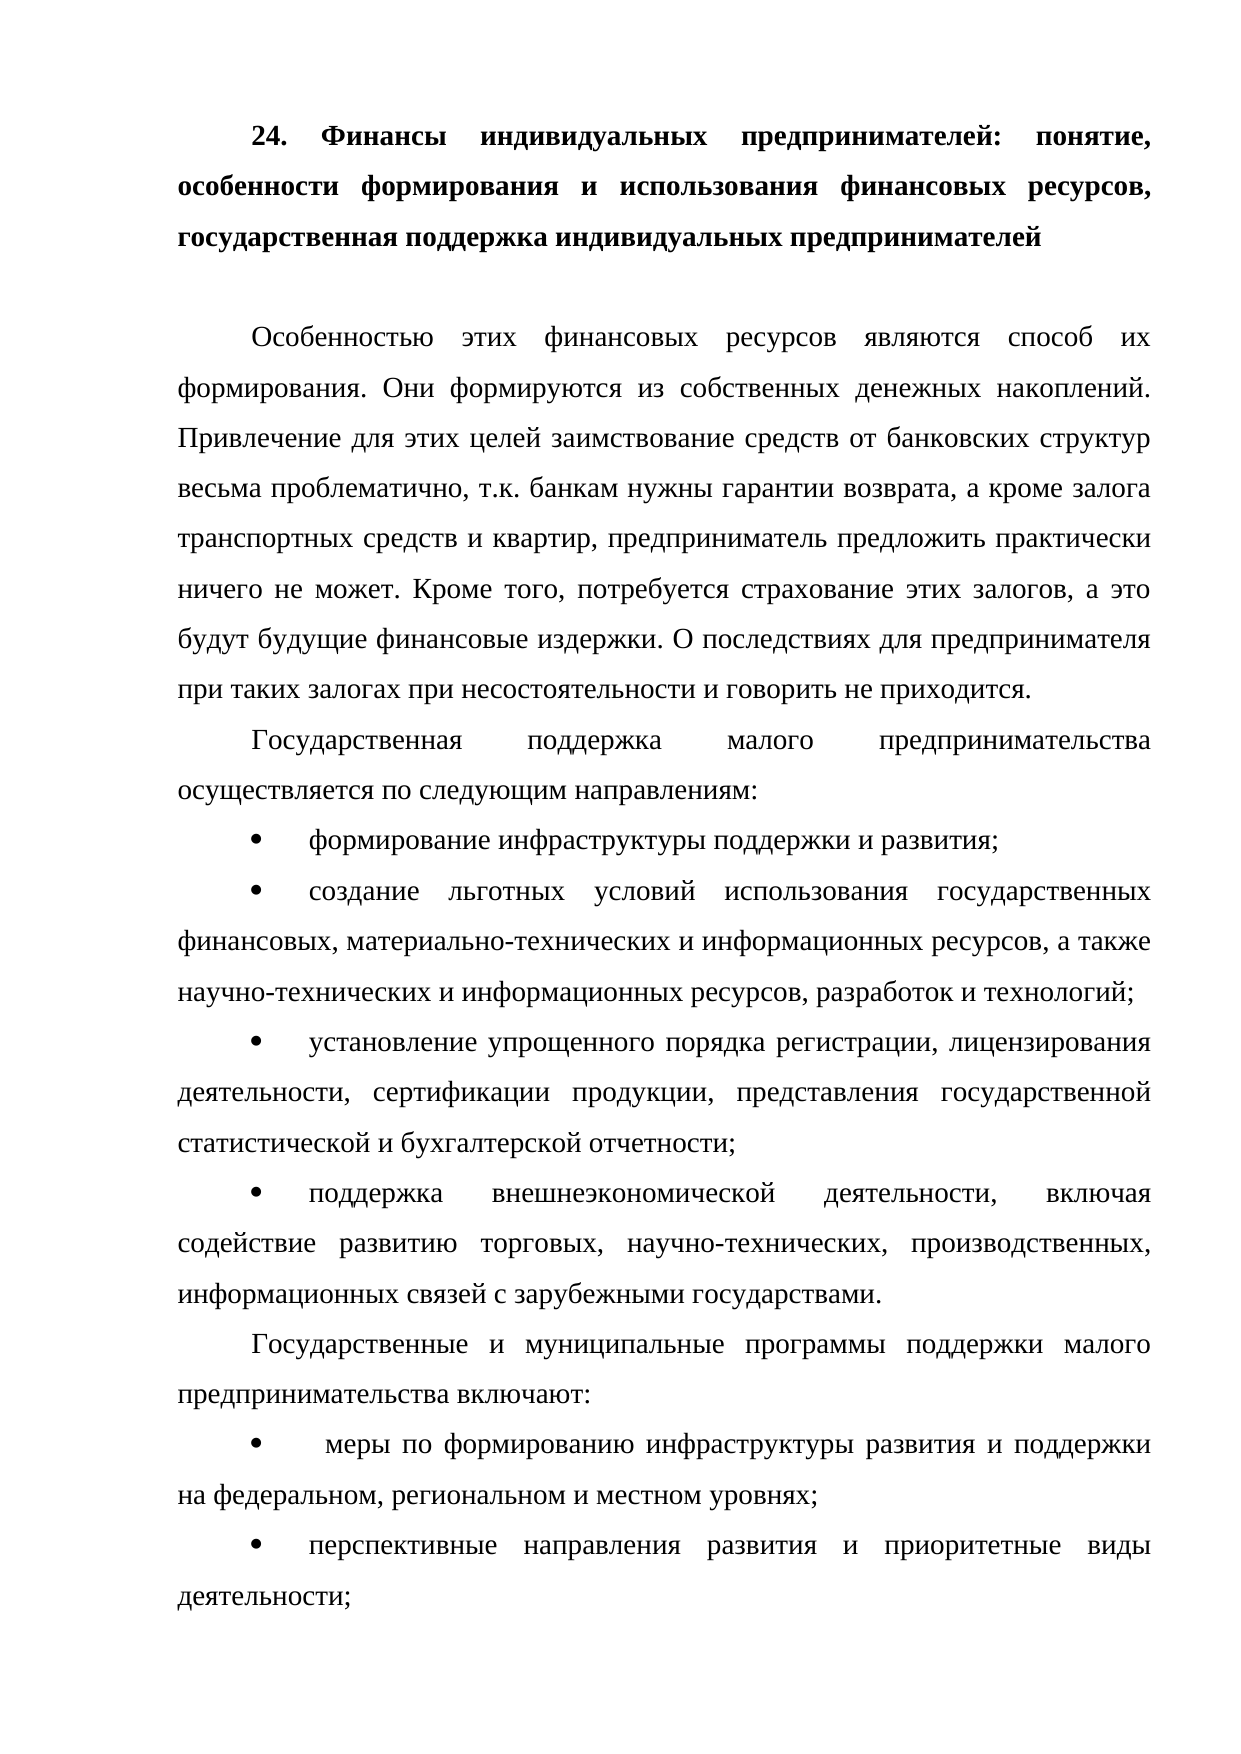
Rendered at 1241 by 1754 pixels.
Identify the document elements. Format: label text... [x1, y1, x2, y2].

text 24. Финансы индивидуальных предпринимателей: понятие, особенности формирования и использования финансовых ресурсов, государственная поддержка индивидуальных предпринимателей [177, 118, 1152, 252]
text Особенностью этих финансовых ресурсов являются способ их формирования. Они формируются из собственных денежных накоплений. Привлечение для этих целей заимствование средств от банковских структур весьма проблематично, т.к. банкам нужны гарантии возврата, а кроме залога транспортных средств и квартир, предприниматель предложить практически ничего не может. Кроме того, потребуется страхование этих залогов, а это будут будущие финансовые издержки. О последствиях для предпринимателя при таких залогах при несостоятельности и говорить не приходится. [177, 319, 1152, 705]
list поддержка внешнеэкономической деятельности, включая содействие развитию торговых, научно-технических, производственных, информационных связей с зарубежными государствами. [177, 1175, 1152, 1309]
list установление упрощенного порядка регистрации, лицензирования деятельности, сертификации продукции, представления государственной статистической и бухгалтерской отчетности; [177, 1024, 1152, 1158]
list перспективные направления развития и приоритетные виды деятельности; [177, 1527, 1152, 1611]
list формирование инфраструктуры поддержки и развития; [177, 822, 1152, 856]
list создание льготных условий использования государственных финансовых, материально-технических и информационных ресурсов, а также научно-технических и информационных ресурсов, разработок и технологий; [177, 873, 1152, 1007]
list меры по формированию инфраструктуры развития и поддержки на федеральном, региональном и местном уровнях; [177, 1427, 1152, 1511]
text Государственная поддержка малого предпринимательства осуществляется по следующим направлениям: [177, 722, 1152, 806]
text Государственные и муниципальные программы поддержки малого предпринимательства включают: [177, 1326, 1152, 1410]
